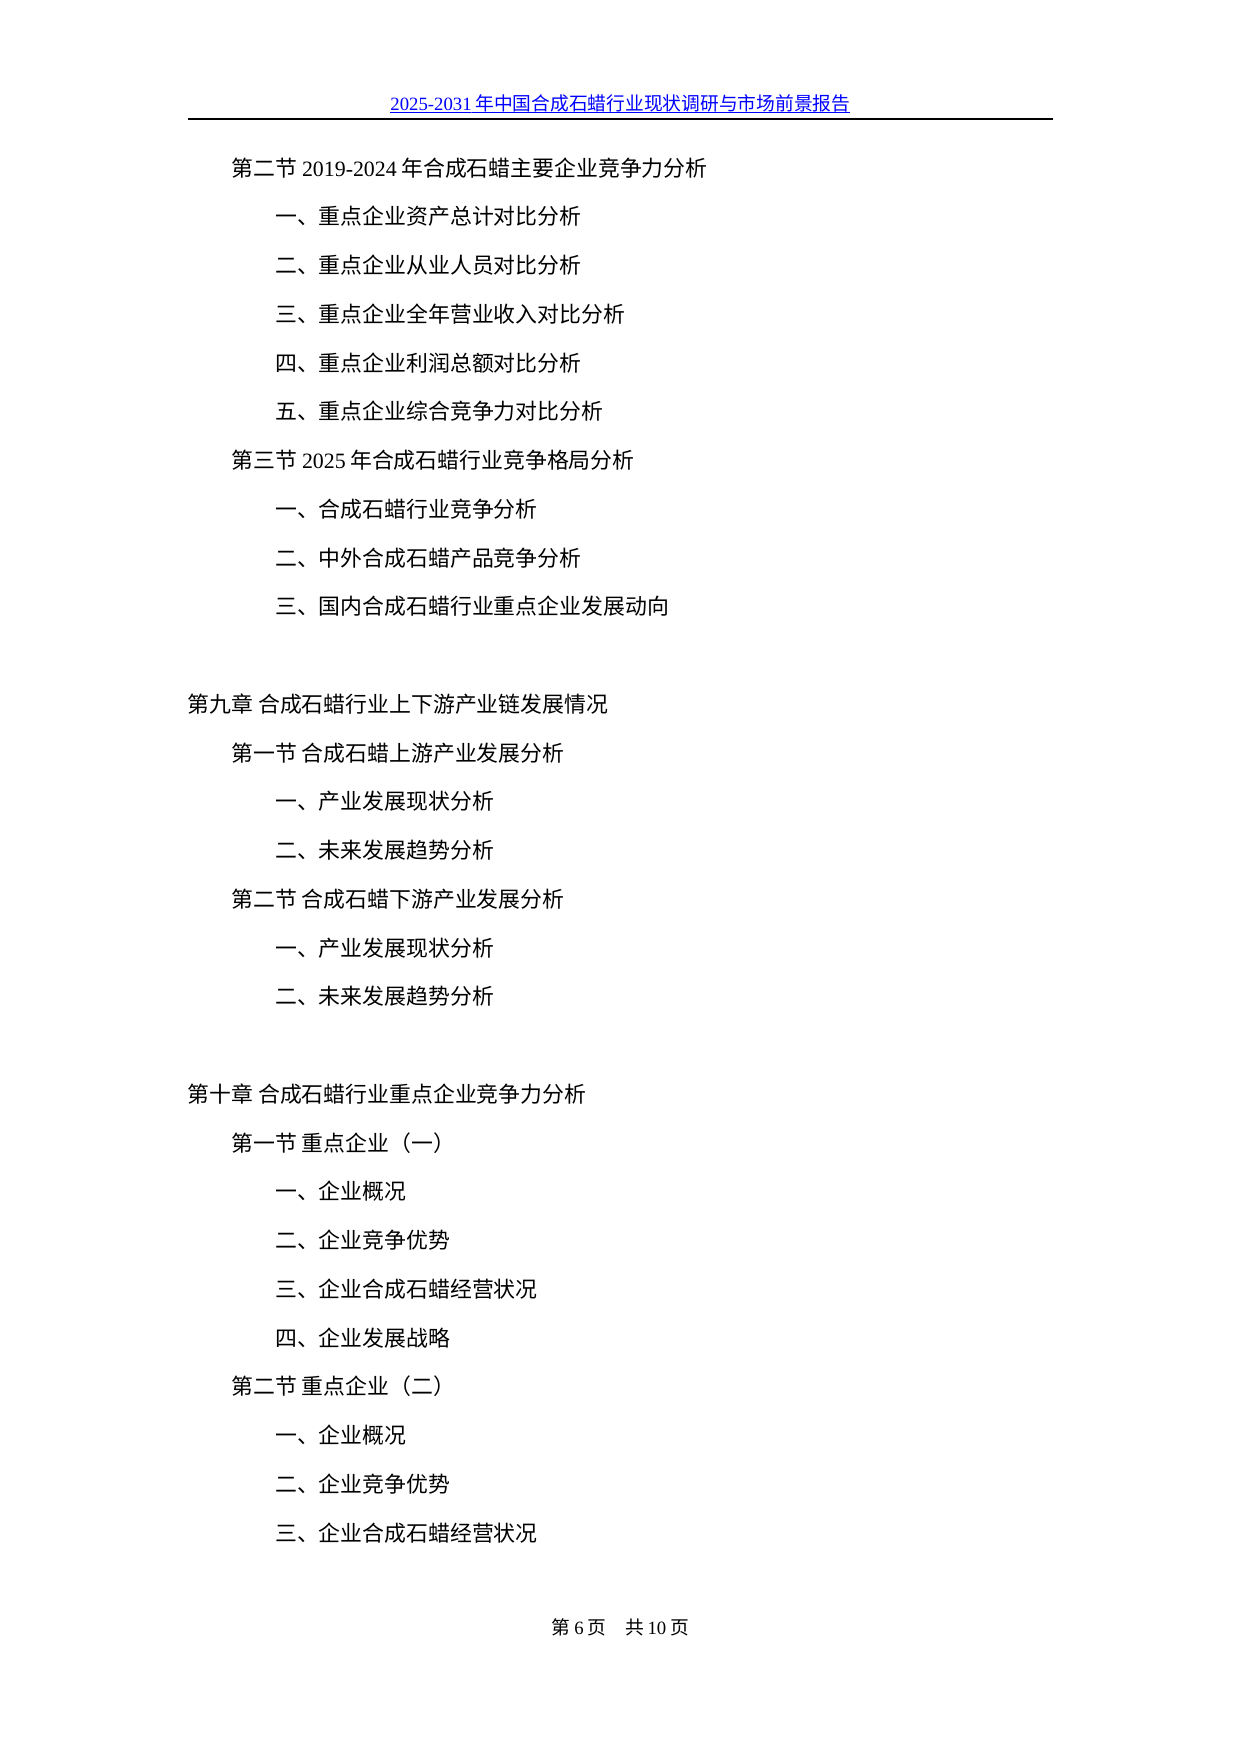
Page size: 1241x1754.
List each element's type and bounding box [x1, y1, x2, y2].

text [187, 150, 1053, 1548]
